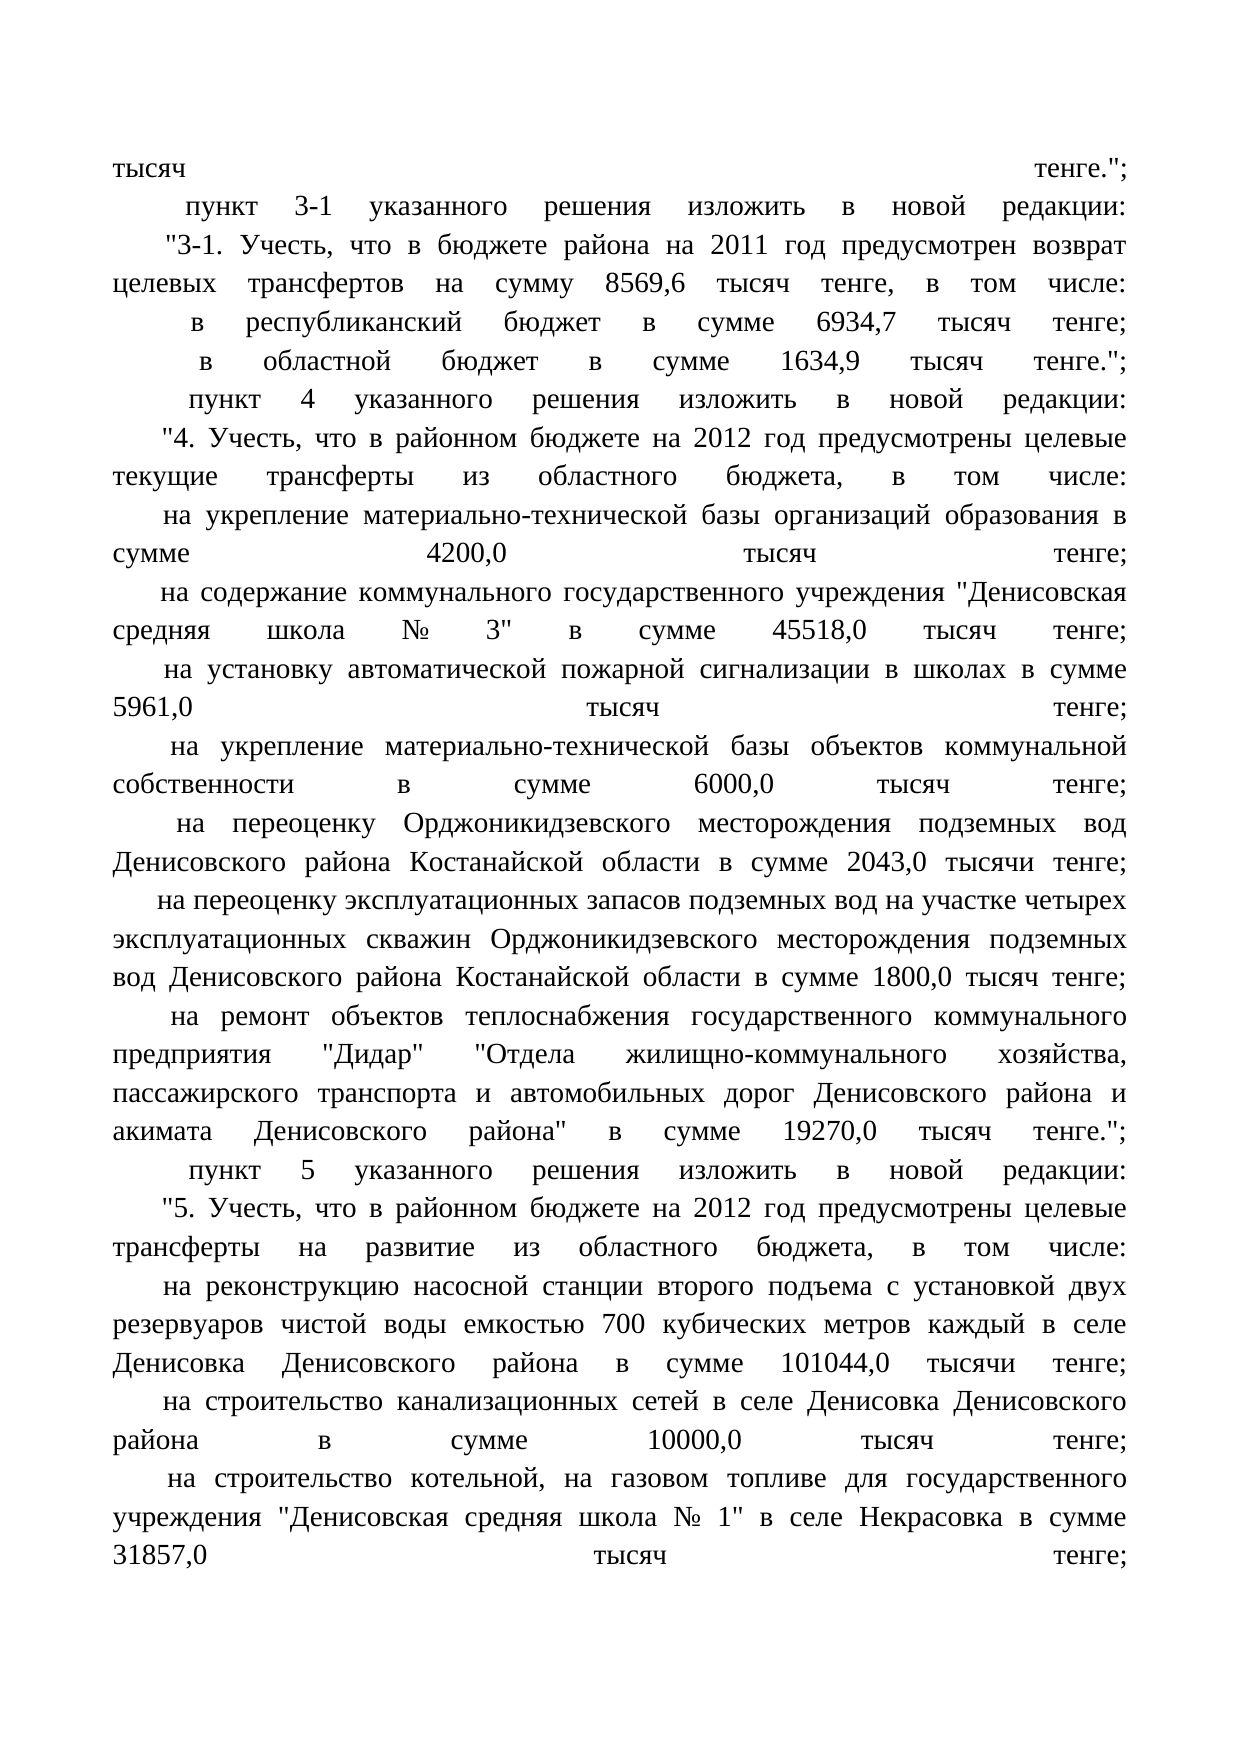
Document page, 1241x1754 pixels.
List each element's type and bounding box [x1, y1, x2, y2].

text [112, 150, 1128, 1571]
